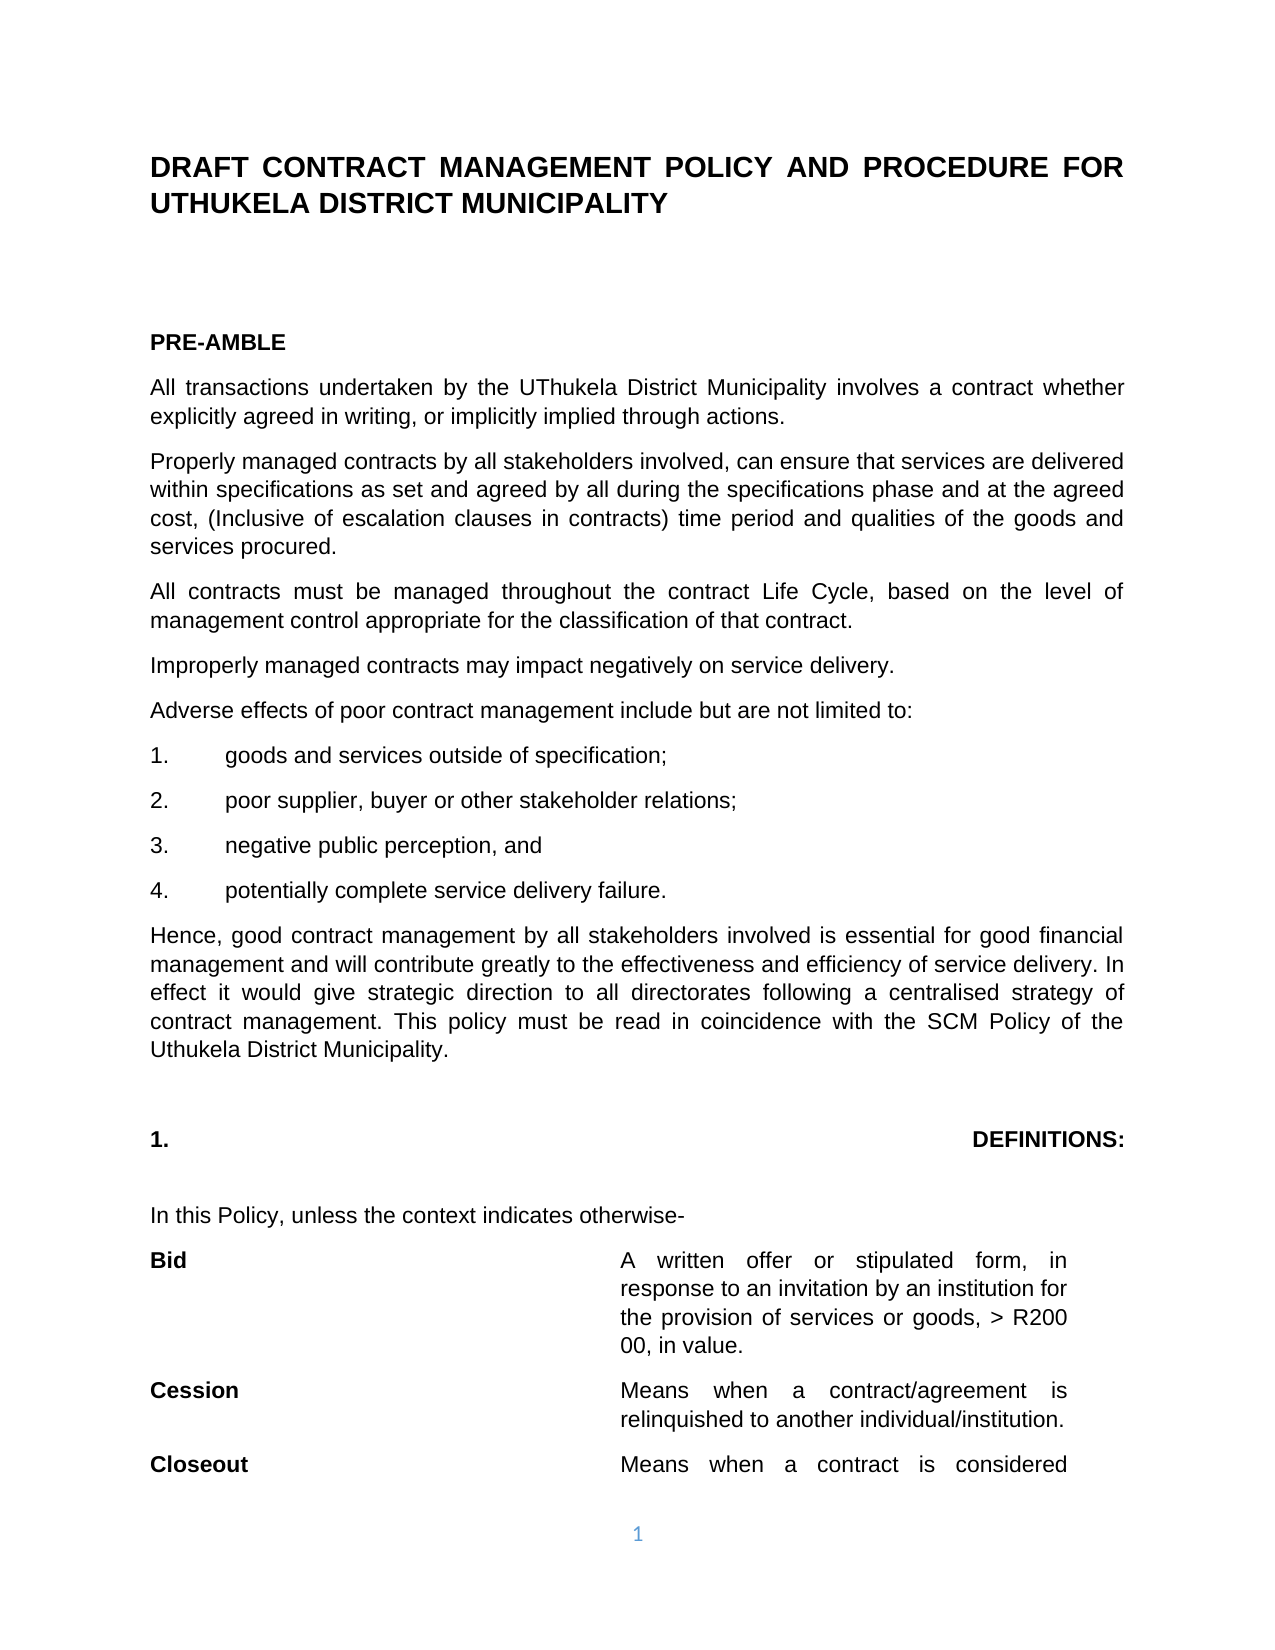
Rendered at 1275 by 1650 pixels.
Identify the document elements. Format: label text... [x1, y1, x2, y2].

text All contracts must be managed throughout the contract Life Cycle, based on the level of management control appropriate for the classification of that contract. [150, 578, 1125, 633]
text 2. poor supplier, buyer or other stakeholder relations; [150, 787, 1125, 813]
text Adverse effects of poor contract management include but are not limited to: [150, 697, 1125, 723]
table_header Bid [139, 1247, 609, 1377]
table_cell Closeout [139, 1451, 609, 1499]
text DRAFT CONTRACT MANAGEMENT POLICY AND PROCEDURE FOR UTHUKELA DISTRICT MUNICIPALITY [150, 150, 1125, 220]
text All transactions undertaken by the UThukela District Municipality involves a contract whether explicitly agreed in writing, or implicitly implied through actions. [150, 374, 1125, 429]
table_cell Means when a contract/agreement is relinquished to another individual/institution. [609, 1377, 1079, 1451]
text Properly managed contracts by all stakeholders involved, can ensure that services are delivered within specifications as set and agreed by all during the specifications phase and at the agreed cost, (Inclusive of escalation clauses in contracts) time period and qualities of the goods and services procured. [150, 448, 1125, 559]
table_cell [609, 1451, 1079, 1499]
text Improperly managed contracts may impact negatively on service delivery. [150, 652, 1125, 678]
table_header A written offer or stipulated form, in response to an invitation by an institution for the provision of services or goods, > R200 00, in value. [609, 1247, 1079, 1377]
text 3. negative public perception, and [150, 832, 1125, 858]
text PRE-AMBLE [150, 329, 1125, 356]
text Hence, good contract management by all stakeholders involved is essential for good financial management and will contribute greatly to the effectiveness and efficiency of service delivery. In effect it would give strategic direction to all directorates following a centralised strategy of contract management. This policy must be read in coincidence with the SCM Policy of the Uthukela District Municipality. [150, 922, 1125, 1062]
text 4. potentially complete service delivery failure. [150, 877, 1125, 904]
text 1. goods and services outside of specification; [150, 742, 1125, 768]
text 1. DEFINITIONS: [150, 1126, 1125, 1183]
text In this Policy, unless the context indicates otherwise- [150, 1202, 1125, 1228]
table_cell Cession [139, 1377, 609, 1451]
